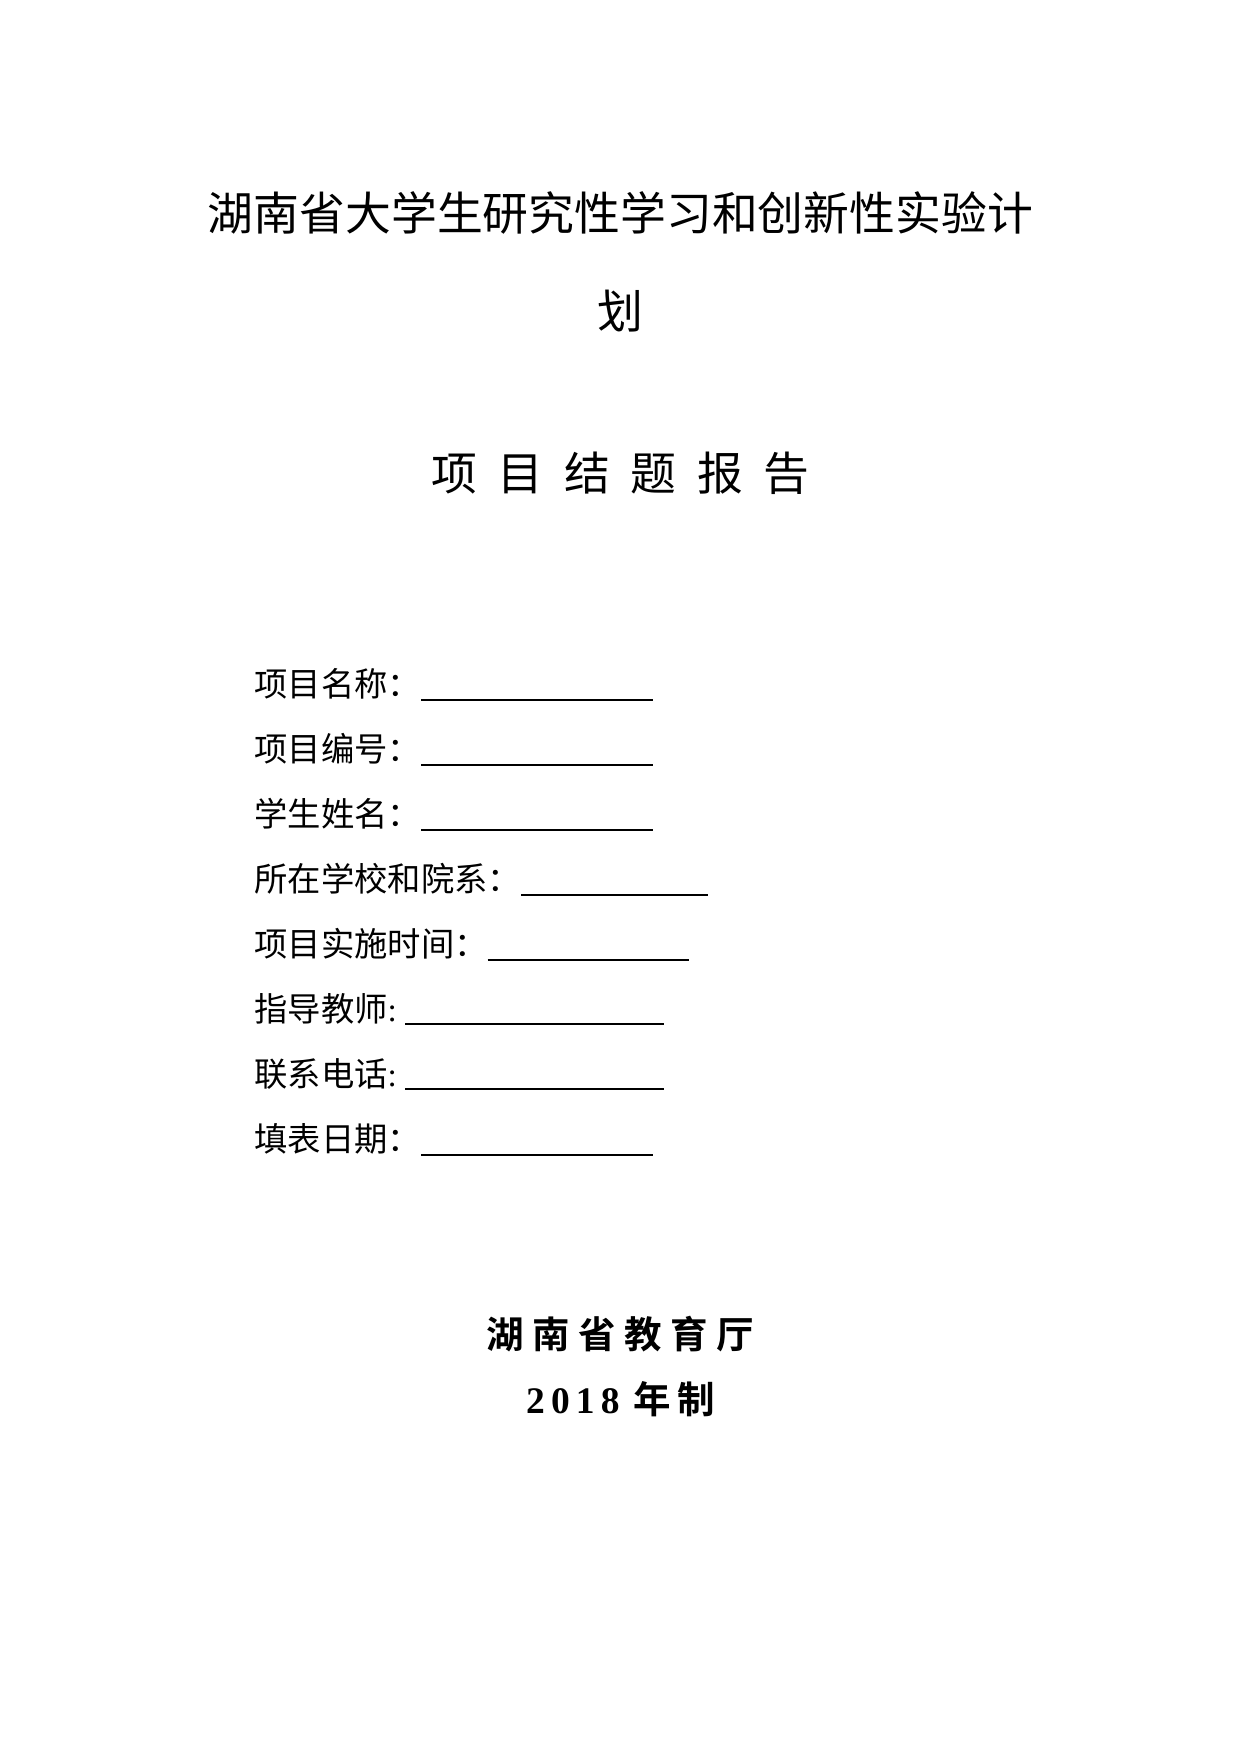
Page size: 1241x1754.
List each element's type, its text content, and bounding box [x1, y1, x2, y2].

text 指导教师: [187, 974, 1053, 1039]
text 2018年制 [187, 1364, 1053, 1429]
text 所在学校和院系： [187, 844, 1053, 909]
text 填表日期： [187, 1104, 1053, 1169]
text 项 目 结 题 报 告 [187, 422, 1053, 519]
text 湖南省大学生研究性学习和创新性实验计划 [187, 162, 1053, 357]
text 联系电话: [187, 1039, 1053, 1104]
text 项目名称： [187, 649, 1053, 714]
text 项目实施时间： [187, 909, 1053, 974]
text 湖 南 省 教 育 厅 [187, 1299, 1053, 1364]
text 学生姓名： [187, 779, 1053, 844]
text 项目编号： [187, 714, 1053, 779]
